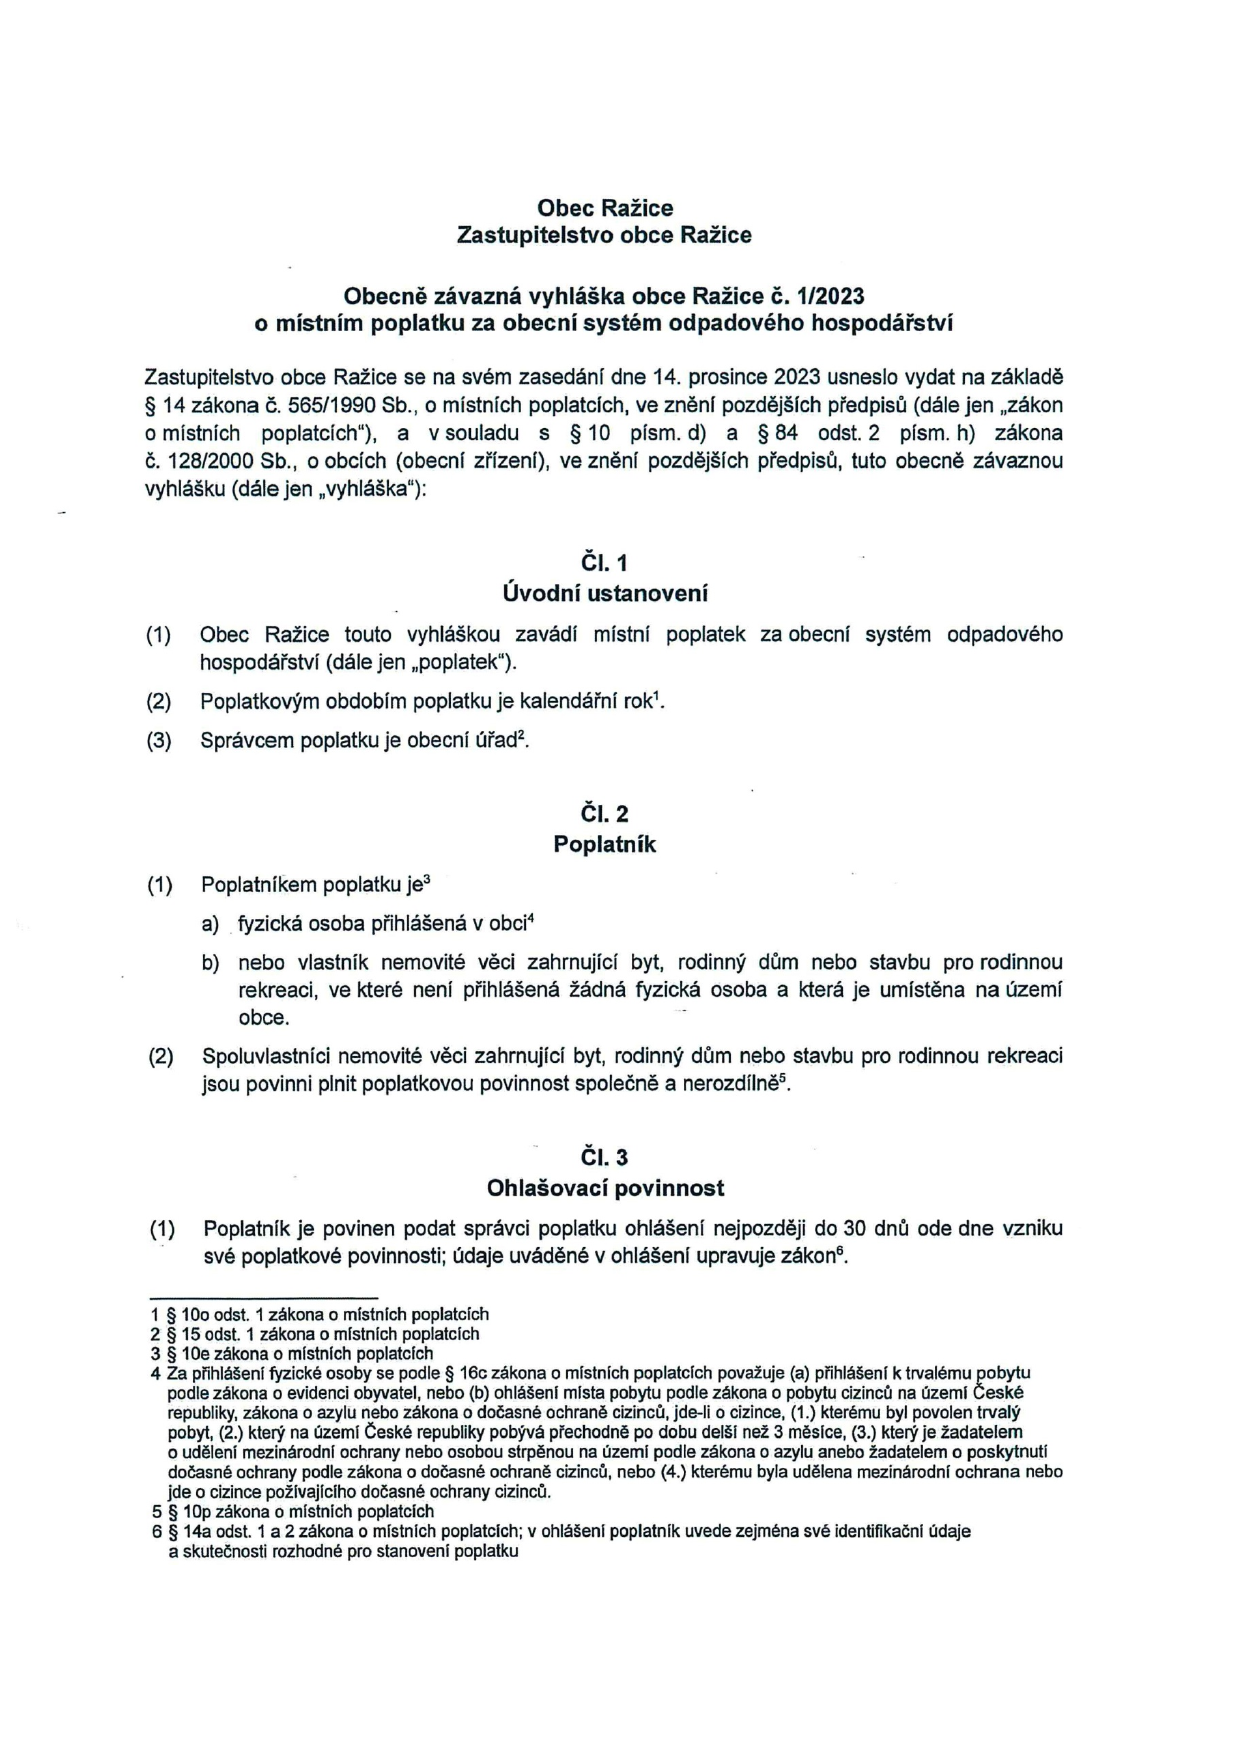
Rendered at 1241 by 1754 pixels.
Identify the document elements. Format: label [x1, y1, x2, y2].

picture [16, 195, 1082, 1565]
